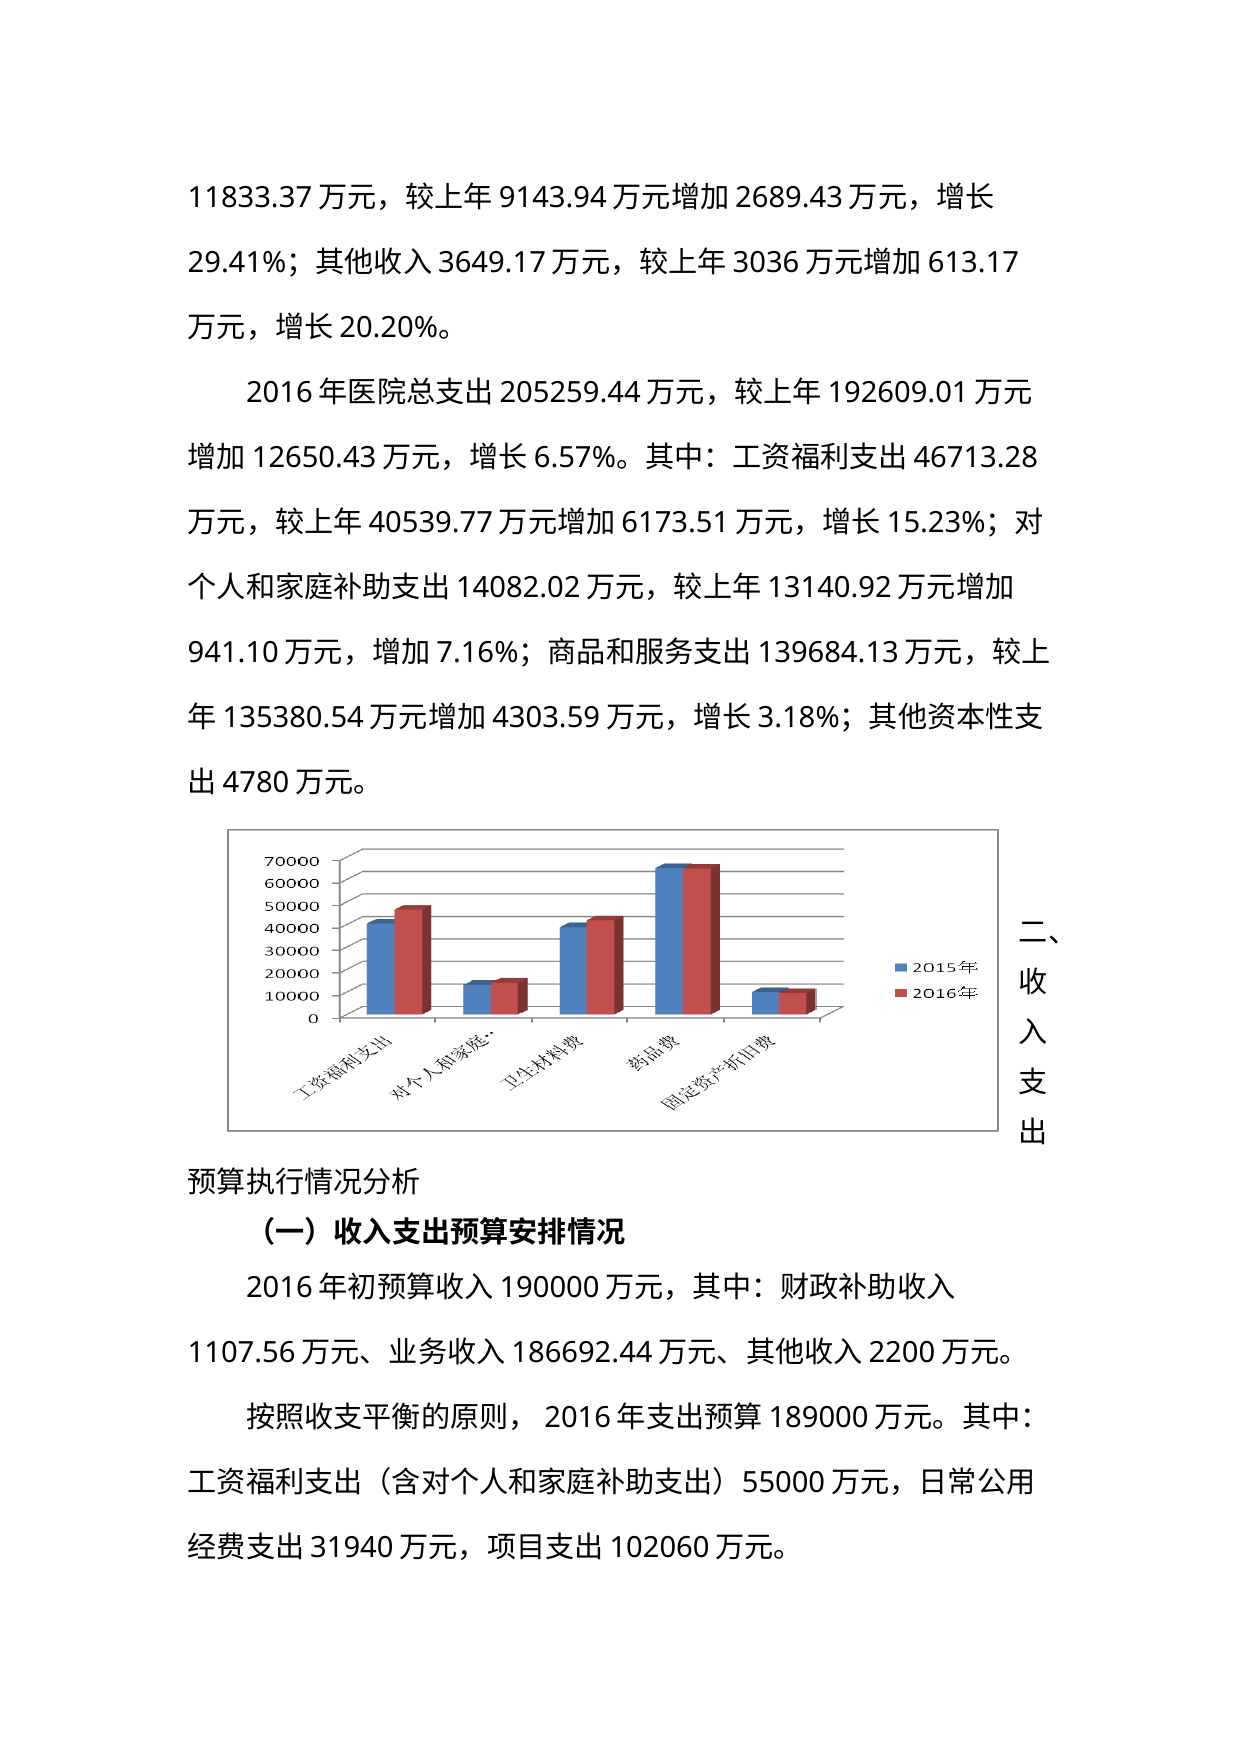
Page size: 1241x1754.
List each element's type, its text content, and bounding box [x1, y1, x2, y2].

text 按照收支平衡的原则， 2016年支出预算189000万元。其中：工资福利支出（含对个人和家庭补助支出）55000万元，日常公用经费支出31940万元，项目支出102060万元。 [187, 1382, 1053, 1577]
text 2016年医院总支出205259.44万元，较上年192609.01万元增加12650.43万元，增长6.57%。其中：工资福利支出46713.28万元，较上年40539.77万元增加6173.51万元，增长15.23%；对个人和家庭补助支出14082.02万元，较上年13140.92万元增加941.10万元，增加7.16%；商品和服务支出139684.13万元，较上年135380.54万元增加4303.59万元，增长3.18%；其他资本性支出4780万元。 [187, 357, 1053, 812]
text 二、收入支出预算执行情况分析 [187, 902, 1053, 1202]
text 2016年初预算收入190000万元，其中：财政补助收入1107.56万元、业务收入186692.44万元、其他收入2200万元。 [187, 1252, 1053, 1382]
text （一）收入支出预算安排情况 [187, 1202, 1053, 1252]
picture [226, 828, 1000, 1132]
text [187, 162, 1053, 357]
